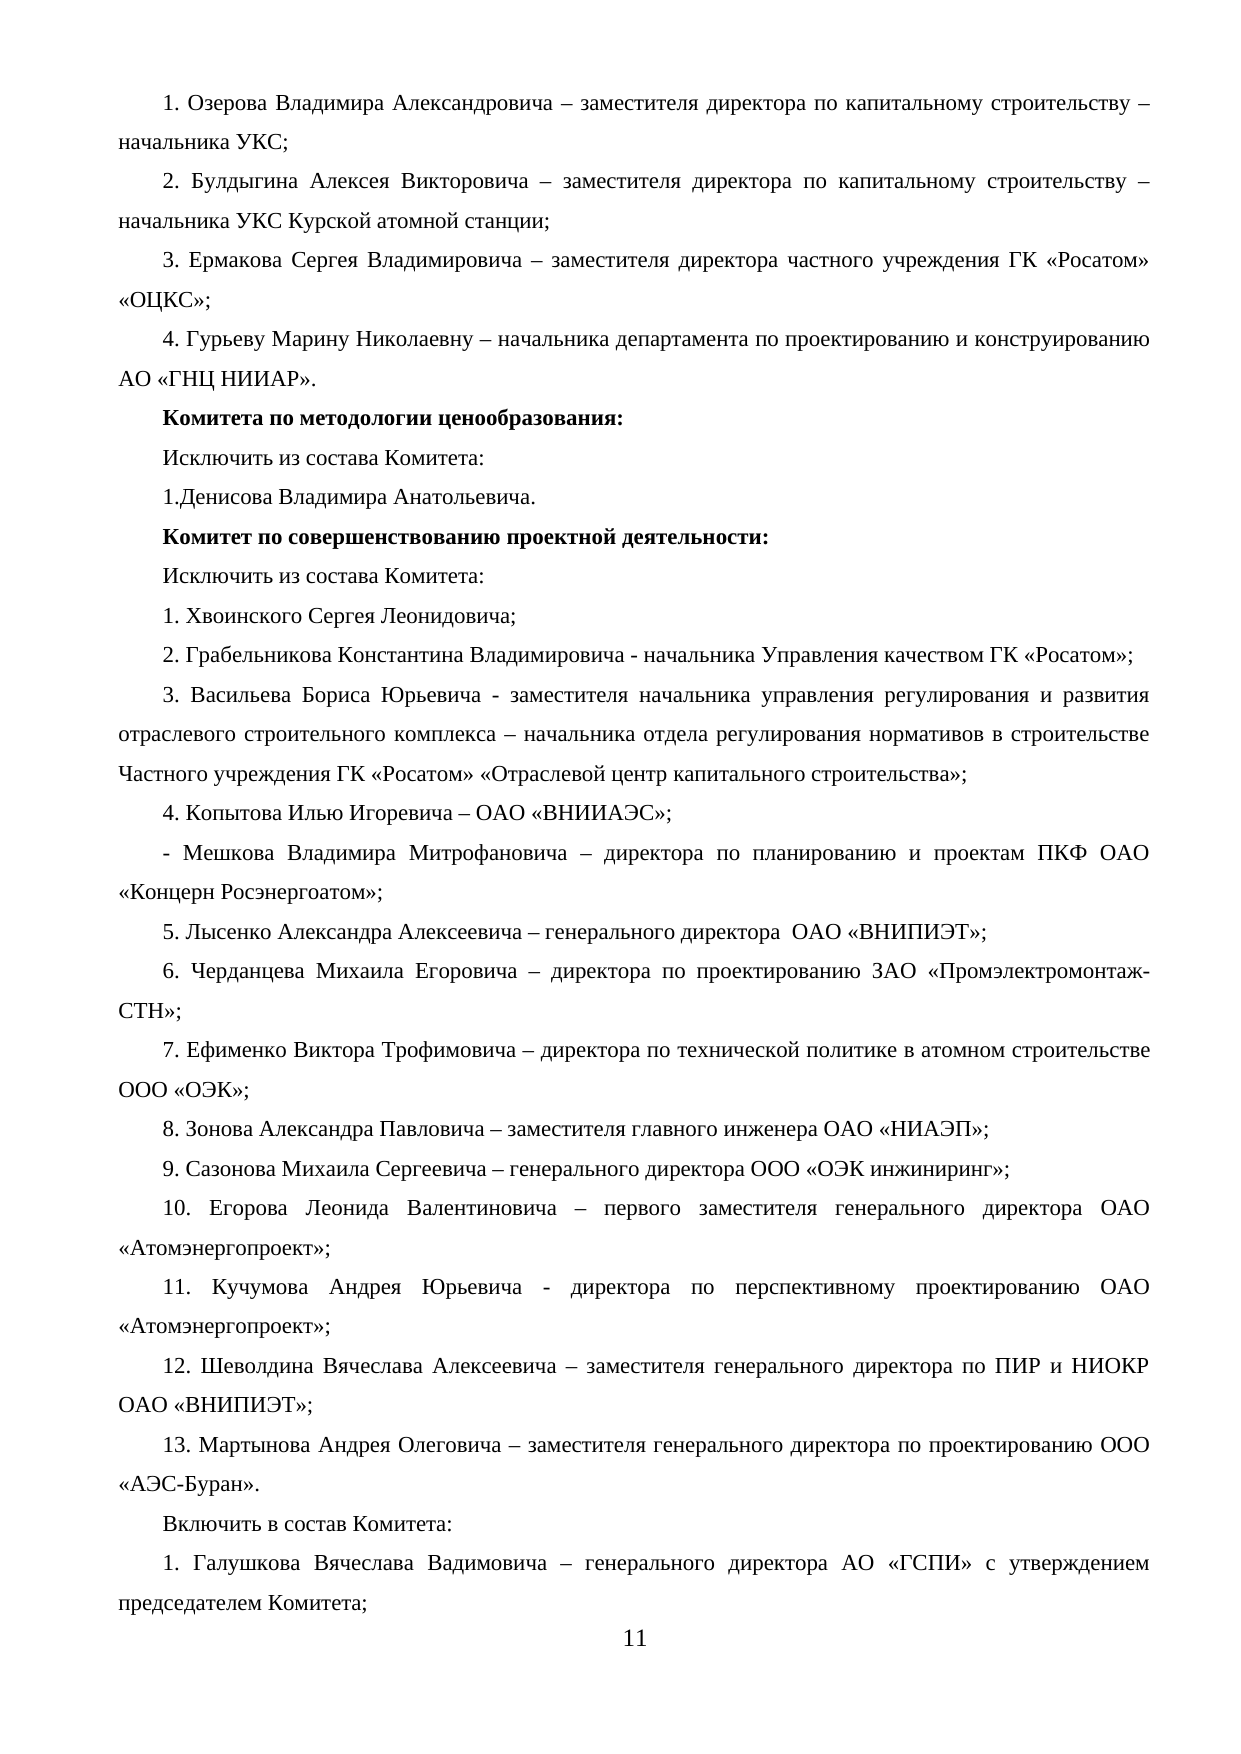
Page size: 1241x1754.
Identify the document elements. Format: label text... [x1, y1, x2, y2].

text 11. Кучумова Андрея Юрьевича - директора по перспективному проектированию ОАО «Атомэнергопроект»; [118, 1273, 1152, 1339]
text 4. Гурьеву Марину Николаевну – начальника департамента по проектированию и конструированию АО «ГНЦ НИИАР». [118, 326, 1152, 391]
text Включить в состав Комитета: [118, 1510, 1152, 1536]
text 3. Ермакова Сергея Владимировича – заместителя директора частного учреждения ГК «Росатом» «ОЦКС»; [118, 247, 1152, 312]
text 6. Черданцева Михаила Егоровича – директора по проектированию ЗАО «Промэлектромонтаж-СТН»; [118, 957, 1152, 1023]
text 4. Копытова Илью Игоревича – ОАО «ВНИИАЭС»; [118, 799, 1152, 826]
text 7. Ефименко Виктора Трофимовича – директора по технической политике в атомном строительстве ООО «ОЭК»; [118, 1036, 1152, 1102]
text Комитет по совершенствованию проектной деятельности: [118, 523, 1152, 549]
text Исключить из состава Комитета: [118, 444, 1152, 470]
text 1.Денисова Владимира Анатольевича. [118, 483, 1152, 510]
text 3. Васильева Бориса Юрьевича - заместителя начальника управления регулирования и развития отраслевого строительного комплекса – начальника отдела регулирования нормативов в строительстве Частного учреждения ГК «Росатом» «Отраслевой центр капитального строительства»; [118, 681, 1152, 786]
text 5. Лысенко Александра Алексеевича – генерального директора ОАО «ВНИПИЭТ»; [118, 918, 1152, 944]
text Исключить из состава Комитета: [118, 562, 1152, 589]
text Комитета по методологии ценообразования: [118, 404, 1152, 431]
text 13. Мартынова Андрея Олеговича – заместителя генерального директора по проектированию ООО «АЭС-Буран». [118, 1431, 1152, 1497]
text 2. Грабельникова Константина Владимировича - начальника Управления качеством ГК «Росатом»; [118, 641, 1152, 668]
text 10. Егорова Леонида Валентиновича – первого заместителя генерального директора ОАО «Атомэнергопроект»; [118, 1194, 1152, 1260]
text 12. Шеволдина Вячеслава Алексеевича – заместителя генерального директора по ПИР и НИОКР ОАО «ВНИПИЭТ»; [118, 1352, 1152, 1418]
text 9. Сазонова Михаила Сергеевича – генерального директора ООО «ОЭК инжиниринг»; [118, 1154, 1152, 1181]
text 2. Булдыгина Алексея Викторовича – заместителя директора по капитальному строительству – начальника УКС Курской атомной станции; [118, 168, 1152, 233]
text 1. Хвоинского Сергея Леонидовича; [118, 602, 1152, 628]
text - Мешкова Владимира Митрофановича – директора по планированию и проектам ПКФ ОАО «Концерн Росэнергоатом»; [118, 839, 1152, 904]
text 8. Зонова Александра Павловича – заместителя главного инженера ОАО «НИАЭП»; [118, 1115, 1152, 1141]
text 1. Озерова Владимира Александровича – заместителя директора по капитальному строительству – начальника УКС; [118, 89, 1152, 154]
text 1. Галушкова Вячеслава Вадимовича – генерального директора АО «ГСПИ» с утверждением председателем Комитета; [118, 1549, 1152, 1615]
